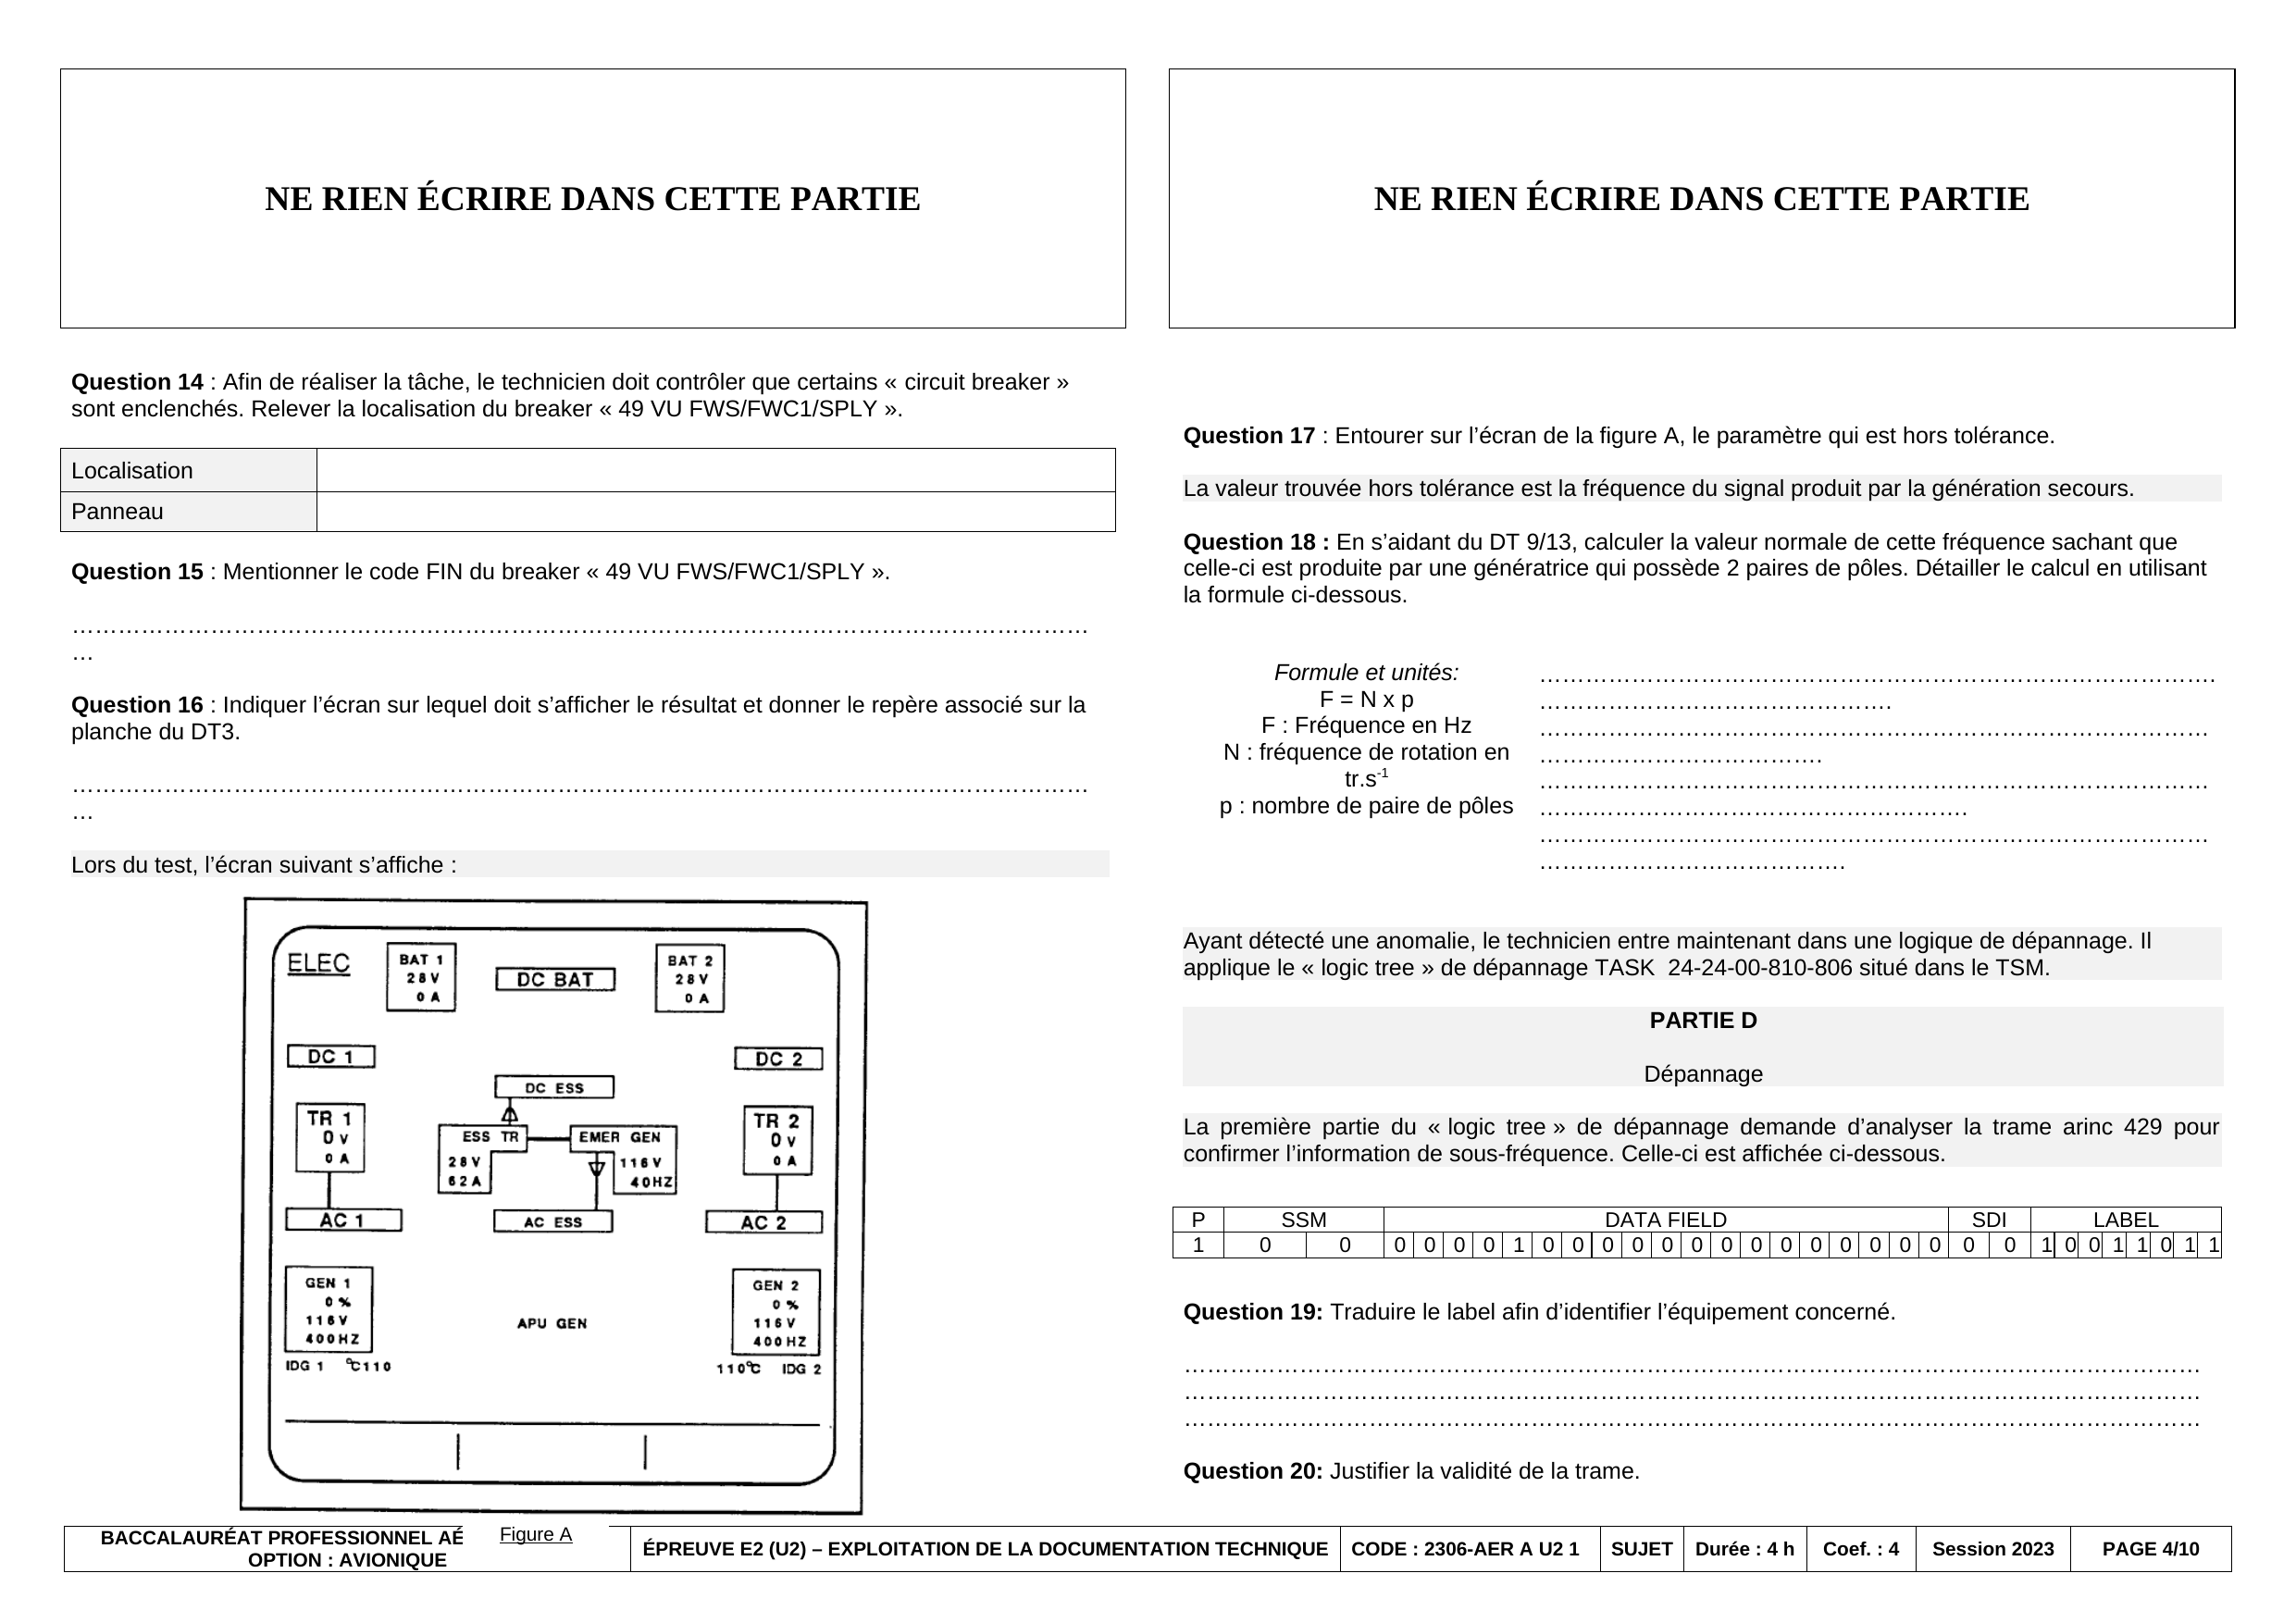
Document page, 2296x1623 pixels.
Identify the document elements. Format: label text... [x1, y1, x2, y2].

table_cell 0 [1473, 1233, 1502, 1257]
table_cell 1 [1173, 1233, 1223, 1257]
table_cell 0 [2055, 1233, 2078, 1257]
text Question 20: Justifier la validité de la trame. [1183, 1457, 2224, 1484]
table_cell 0 [1307, 1233, 1384, 1257]
table_cell 0 [1444, 1233, 1472, 1257]
table_header LABEL [2031, 1208, 2221, 1232]
table_cell 0 [1890, 1233, 1918, 1257]
table_cell 0 [1741, 1233, 1769, 1257]
table_cell 1 [2031, 1233, 2054, 1257]
text Question 17 : Entourer sur l’écran de la figure A, le paramètre qui est hors tolérance. [1183, 422, 2224, 448]
table_cell 0 [2151, 1233, 2173, 1257]
table_cell 1 [2198, 1233, 2221, 1257]
text …………………………………………………………………………………………………………………… [1183, 1405, 2224, 1431]
table_cell 0 [1919, 1233, 1948, 1257]
table_cell Panneau [61, 492, 316, 530]
table_cell 0 [1622, 1233, 1651, 1257]
table_cell 1 [1503, 1233, 1532, 1257]
table_cell 0 [1859, 1233, 1889, 1257]
table_cell 1 [2127, 1233, 2150, 1257]
text Ayant détecté une anomalie, le technicien entre maintenant dans une logique de dépannage. Il applique le « logic tree » de dépannage TASK 24-24-00-810-806 situé dans le TSM. [1183, 927, 2222, 980]
table_cell 0 [1562, 1233, 1591, 1257]
text Lors du test, l’écran suivant s’affiche : [71, 850, 1110, 877]
text ……………………………………………………………………………………………………………………… [71, 612, 1112, 664]
table_cell 1 [2103, 1233, 2126, 1257]
text …………………………………………………………………………………………………………………… [1183, 1351, 2224, 1378]
picture [239, 887, 879, 1525]
text Question 19: Traduire le label afin d’identifier l’équipement concerné. [1183, 1298, 2224, 1324]
text PARTIE D [1183, 1007, 2224, 1034]
table_cell 0 [1384, 1233, 1413, 1257]
table_cell 0 [1949, 1233, 1989, 1257]
text La première partie du « logic tree » de dépannage demande d’analyser la trame arinc 429 pour confirmer l’information de sous-fréquence. Celle-ci est affichée ci-dessous. [1183, 1113, 2222, 1167]
text Question 18 : En s’aidant du DT 9/13, calculer la valeur normale de cette fréquence sachant que celle-ci est produite par une génératrice qui possède 2 paires de pôles. Détailler le calcul en utilisant la formule ci-dessous. [1183, 528, 2224, 608]
table_cell 0 [1800, 1233, 1829, 1257]
table_header [317, 449, 1115, 491]
text Dépannage [1183, 1060, 2224, 1086]
table_cell 0 [1711, 1233, 1740, 1257]
table_cell 0 [1990, 1233, 2030, 1257]
text Question 15 : Mentionner le code FIN du breaker « 49 VU FWS/FWC1/SPLY ». [71, 558, 1112, 585]
table_cell 0 [1224, 1233, 1306, 1257]
text …………………………………………………………………………….……………………………………….…………………………………………………………………………………………………………….………………………………………………………………………………….………………………………………….………………………………………………………………………………………………………………. [1538, 661, 2224, 873]
table_header DATA FIELD [1384, 1208, 1948, 1232]
table_cell 0 [1682, 1233, 1710, 1257]
table_cell 0 [1830, 1233, 1858, 1257]
table_cell 0 [1533, 1233, 1561, 1257]
table_cell 1 [2174, 1233, 2197, 1257]
text Question 16 : Indiquer l’écran sur lequel doit s’afficher le résultat et donner le repère associé sur la planche du DT3. [71, 691, 1112, 744]
table_cell 0 [1770, 1233, 1799, 1257]
table_cell 0 [2079, 1233, 2102, 1257]
table_header P [1173, 1208, 1223, 1232]
table_header SSM [1224, 1208, 1384, 1232]
text …………………………………………………………………………………………………………………… [1183, 1378, 2224, 1405]
table_header Localisation [61, 449, 316, 491]
table_cell [317, 492, 1115, 530]
table_cell 0 [1652, 1233, 1681, 1257]
text La valeur trouvée hors tolérance est la fréquence du signal produit par la génération secours. [1183, 475, 2222, 502]
table_cell 0 [1593, 1233, 1621, 1257]
text Question 14 : Afin de réaliser la tâche, le technicien doit contrôler que certains « circuit breaker » sont enclenchés. Relever la localisation du breaker « 49 VU FWS/FWC1/SPLY ». [71, 368, 1112, 422]
text ……………………………………………………………………………………………………………………… [71, 771, 1112, 824]
table_cell 0 [1414, 1233, 1443, 1257]
table_header SDI [1949, 1208, 2030, 1232]
